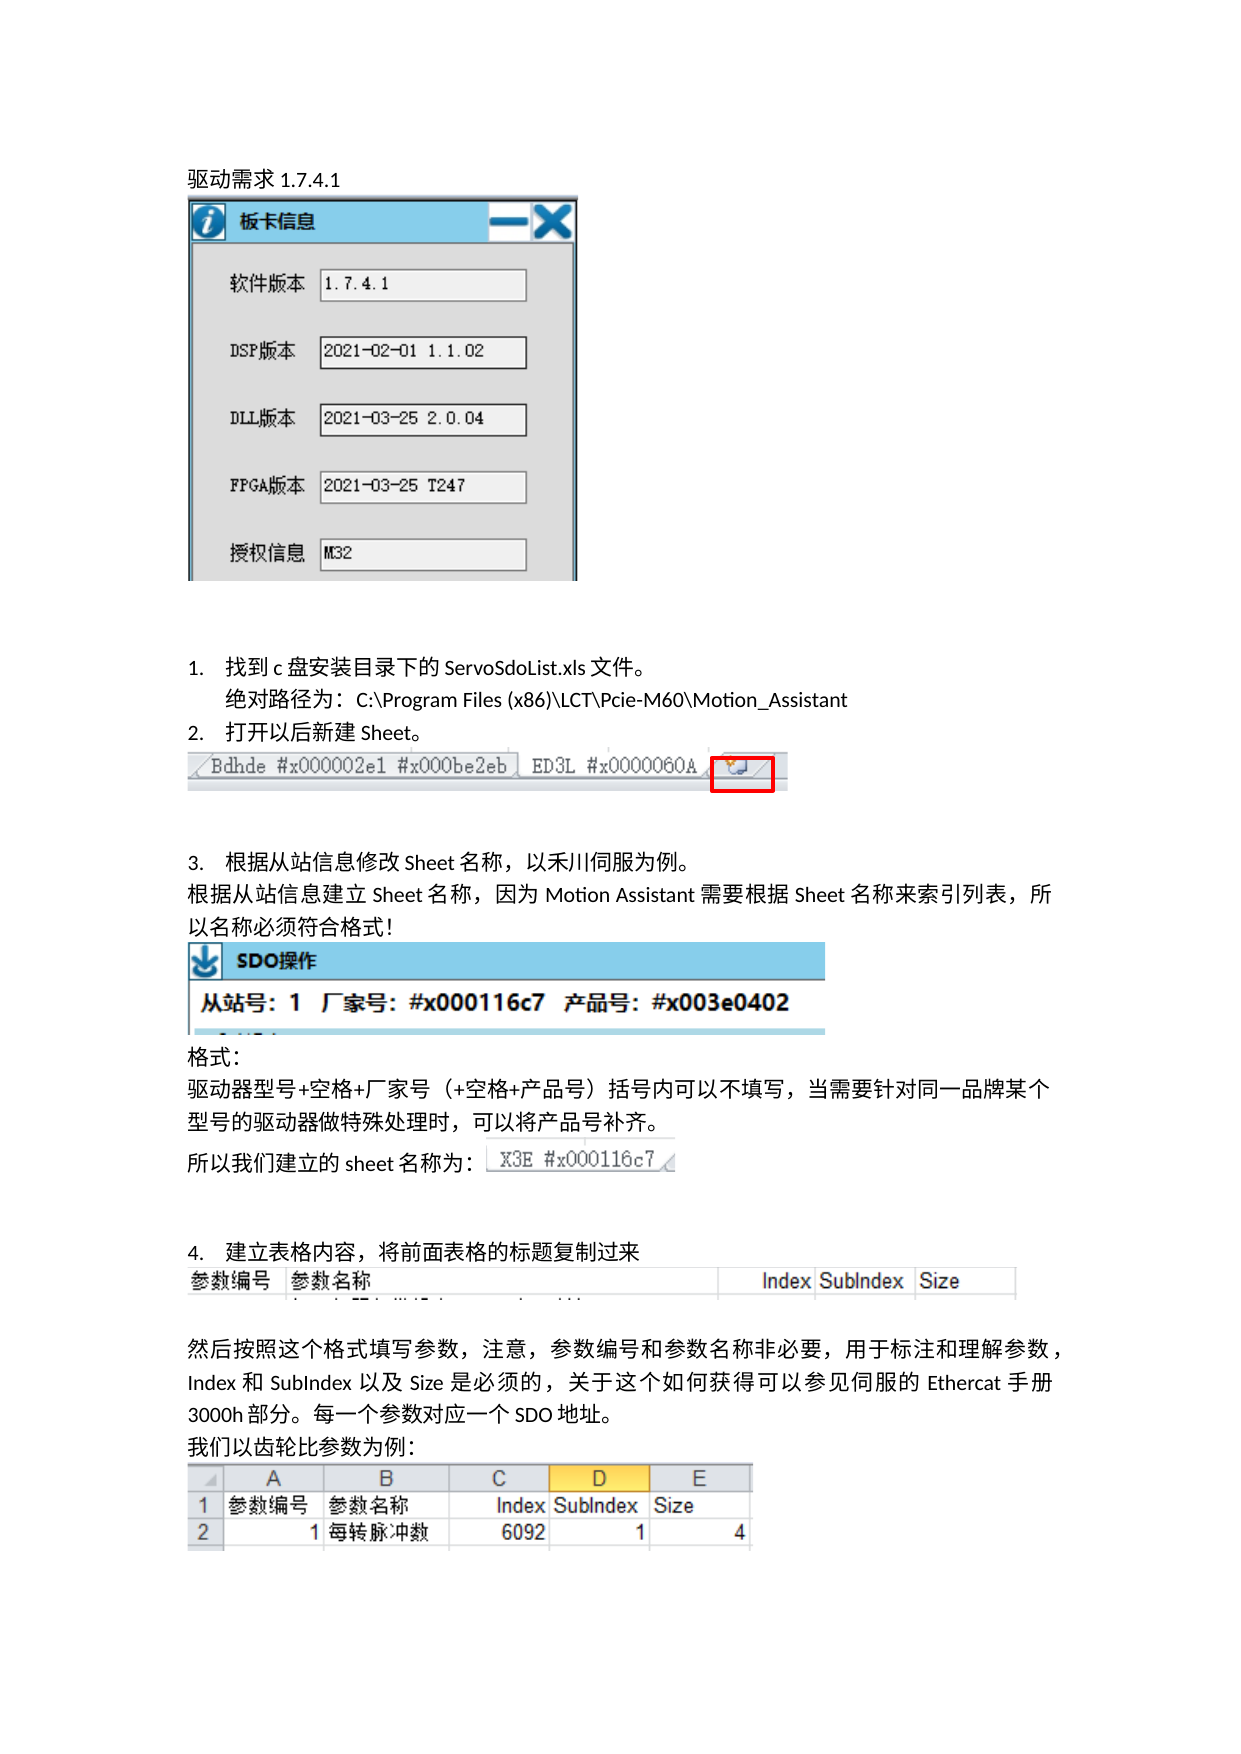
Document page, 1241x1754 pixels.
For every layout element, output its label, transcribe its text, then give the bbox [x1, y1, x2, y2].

picture [187, 1267, 1018, 1300]
text 驱动器型号+空格+厂家号（+空格+产品号）括号内可以不填写，当需要针对同一品牌某个型号的驱动器做特殊处理时，可以将产品号补齐。 [187, 1072, 1053, 1137]
list 建立表格内容，将前面表格的标题复制过来 [187, 1234, 1053, 1267]
text 驱动需求1.7.4.1 [187, 162, 1053, 194]
picture [714, 760, 771, 789]
picture [187, 747, 788, 791]
list 打开以后新建Sheet。 [187, 714, 1053, 747]
text 所以我们建立的sheet名称为： [187, 1137, 1053, 1202]
picture [187, 194, 579, 581]
text 根据从站信息建立Sheet名称，因为Motion Assistant需要根据Sheet名称来索引列表，所以名称必须符合格式！ [187, 877, 1053, 942]
text 然后按照这个格式填写参数，注意，参数编号和参数名称非必要，用于标注和理解参数，Index和SubIndex以及Size是必须的，关于这个如何获得可以参见伺服的Ethercat手册3000h部分。每一个参数对应一个SDO地址。 [187, 1332, 1053, 1429]
list 绝对路径为：C:\Program Files (x86)\LCT\Pcie-M60\Motion_Assistant [225, 682, 1053, 714]
text 格式： [187, 1039, 1053, 1072]
list 根据从站信息修改Sheet名称，以禾川伺服为例。 [187, 844, 1053, 877]
text 我们以齿轮比参数为例： [187, 1429, 1053, 1462]
picture [486, 1137, 675, 1172]
picture [187, 1462, 754, 1551]
list 找到c盘安装目录下的ServoSdoList.xls文件。 [187, 649, 1053, 682]
picture [187, 942, 826, 1035]
